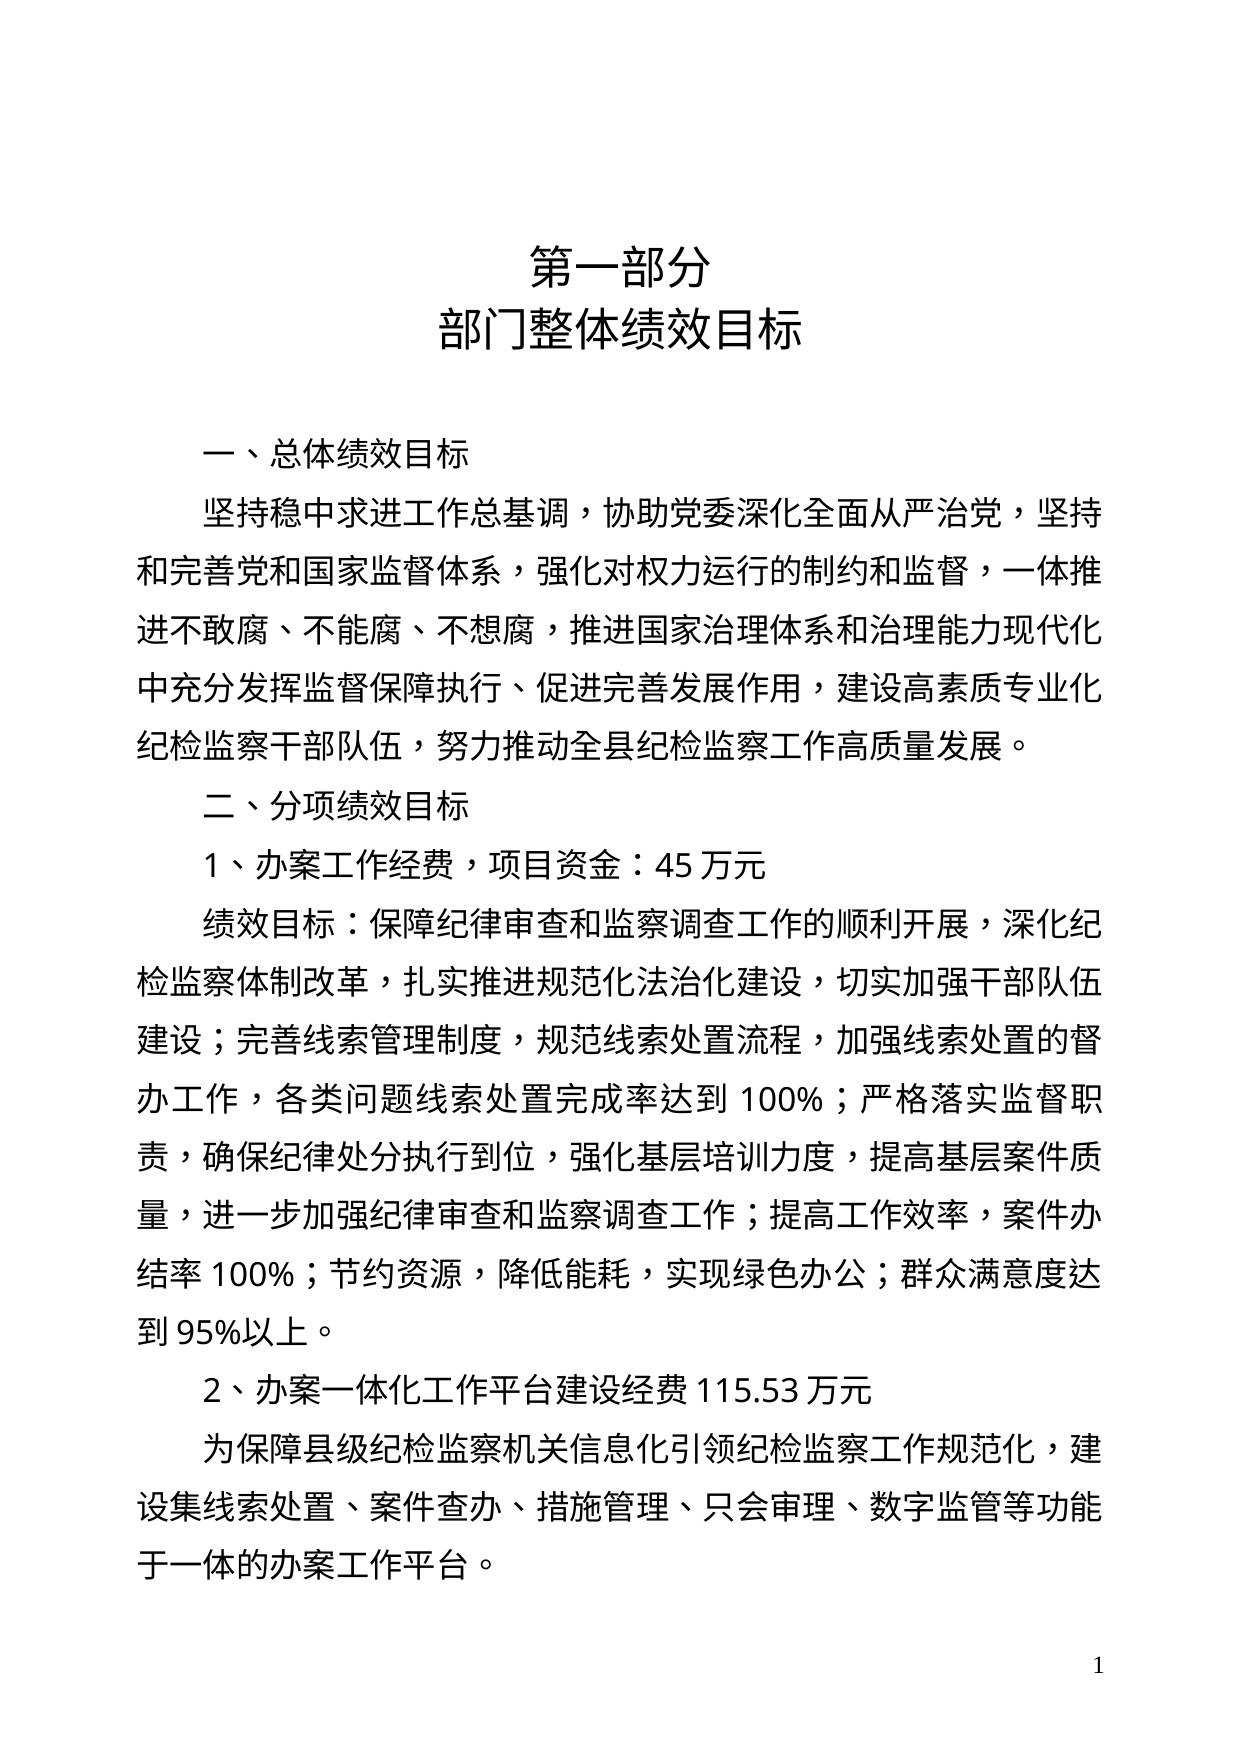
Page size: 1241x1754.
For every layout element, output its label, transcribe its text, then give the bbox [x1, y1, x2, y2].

text 1、办案工作经费，项目资金：45万元 [136, 831, 1104, 889]
text 为保障县级纪检监察机关信息化引领纪检监察工作规范化，建设集线索处置、案件查办、措施管理、只会审理、数字监管等功能于一体的办案工作平台。 [136, 1414, 1104, 1589]
text 部门整体绩效目标 [136, 298, 1104, 360]
text 2、办案一体化工作平台建设经费115.53万元 [136, 1356, 1104, 1414]
text 坚持稳中求进工作总基调，协助党委深化全面从严治党，坚持和完善党和国家监督体系，强化对权力运行的制约和监督，一体推进不敢腐、不能腐、不想腐，推进国家治理体系和治理能力现代化中充分发挥监督保障执行、促进完善发展作用，建设高素质专业化纪检监察干部队伍，努力推动全县纪检监察工作高质量发展。 [136, 479, 1104, 771]
text 绩效目标：保障纪律审查和监察调查工作的顺利开展，深化纪检监察体制改革，扎实推进规范化法治化建设，切实加强干部队伍建设；完善线索管理制度，规范线索处置流程，加强线索处置的督办工作，各类问题线索处置完成率达到100%；严格落实监督职责，确保纪律处分执行到位，强化基层培训力度，提高基层案件质量，进一步加强纪律审查和监察调查工作；提高工作效率，案件办结率100%；节约资源，降低能耗，实现绿色办公；群众满意度达到95%以上。 [136, 889, 1104, 1356]
text 二、分项绩效目标 [136, 772, 1104, 830]
text 一、总体绩效目标 [136, 419, 1104, 478]
text 第一部分 [136, 235, 1104, 298]
